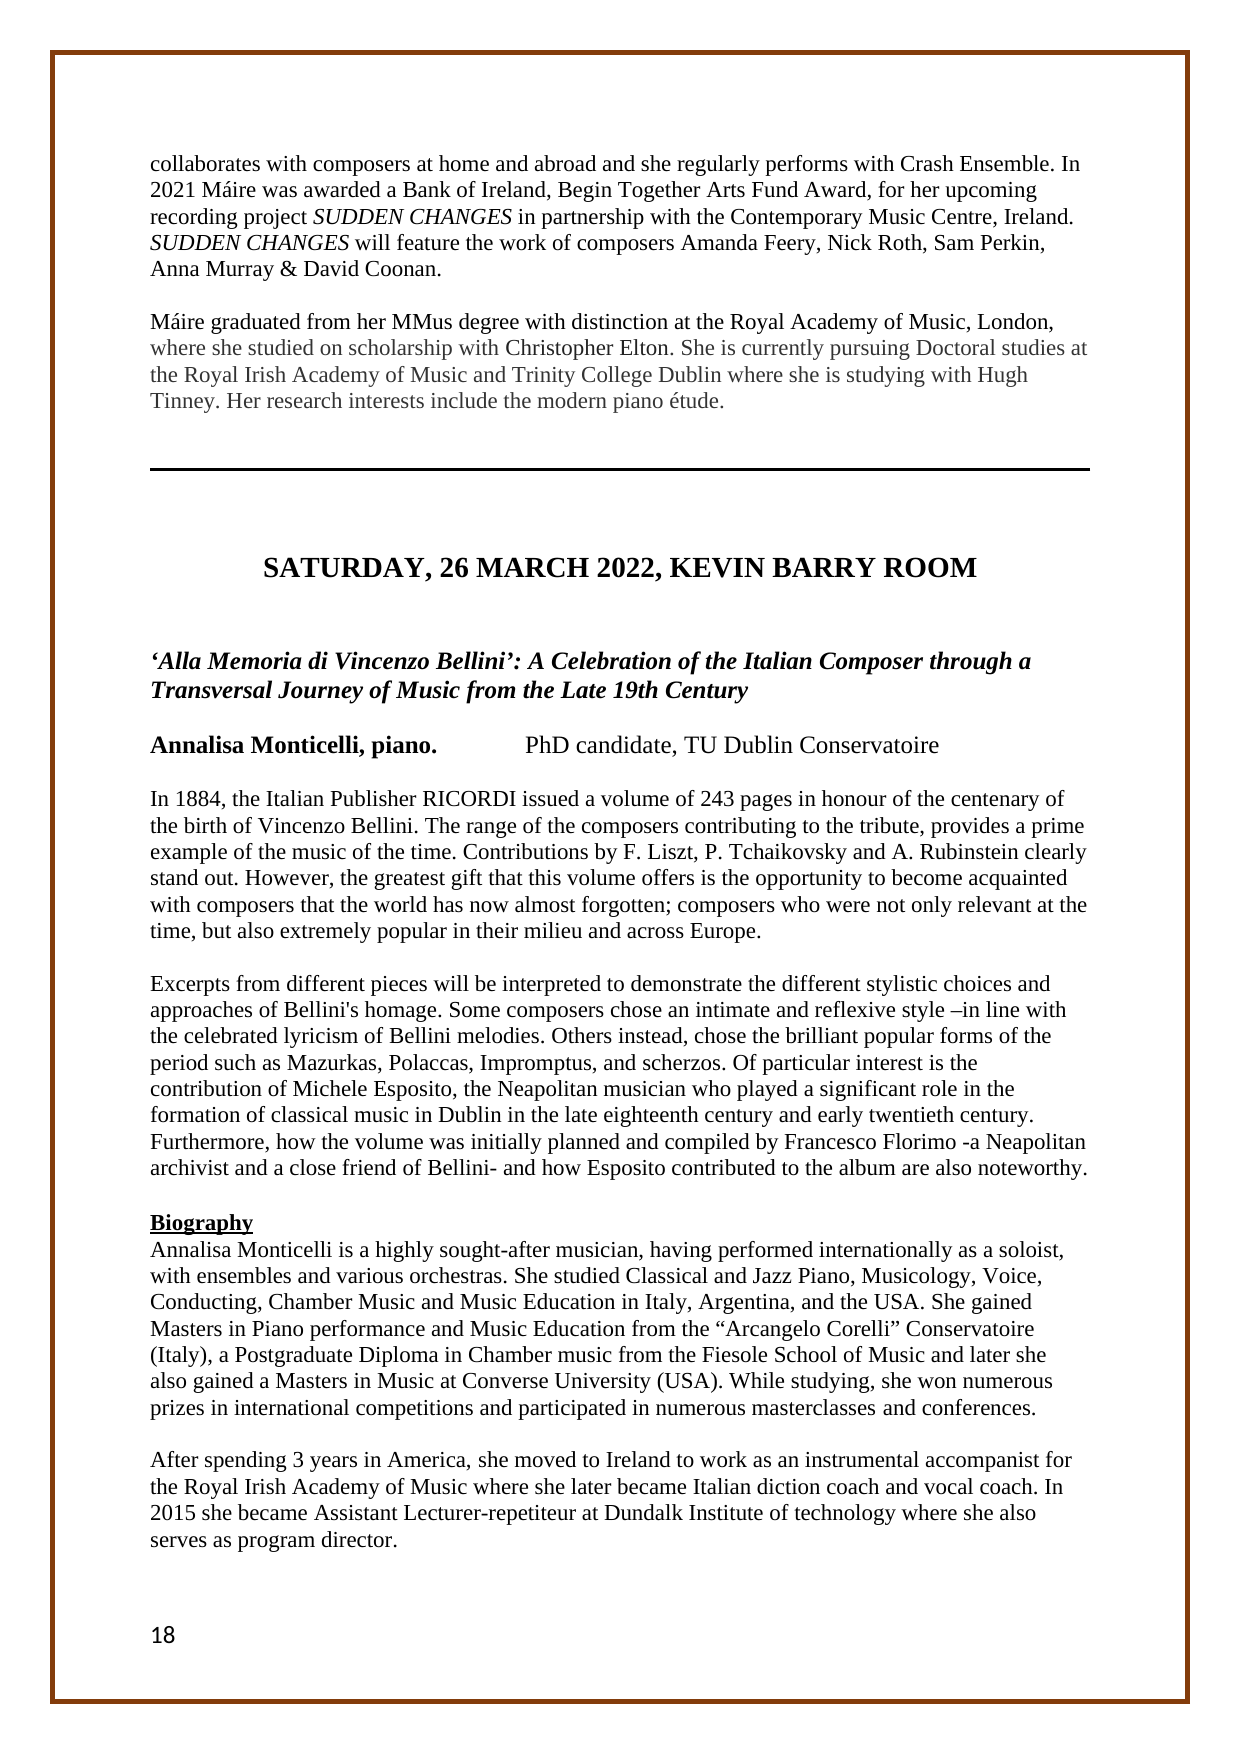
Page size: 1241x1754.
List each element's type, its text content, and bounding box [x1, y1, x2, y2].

text In 1884, the Italian Publisher RICORDI issued a volume of 243 pages in honour of the centenary of the birth of Vincenzo Bellini. The range of the composers contributing to the tribute, provides a prime example of the music of the time. Contributions by F. Liszt, P. Tchaikovsky and A. Rubinstein clearly stand out. However, the greatest gift that this volume offers is the opportunity to become acquainted with composers that the world has now almost forgotten; composers who were not only relevant at the time, but also extremely popular in their milieu and across Europe. [150, 785, 1090, 943]
text Furthermore, how the volume was initially planned and compiled by Francesco Florimo -a Neapolitan archivist and a close friend of Bellini- and how Esposito contributed to the album are also noteworthy. [150, 1128, 1090, 1181]
text Annalisa Monticelli, piano. PhD candidate, TU Dublin Conservatoire [150, 730, 1090, 759]
text Annalisa Monticelli is a highly sought-after musician, having performed internationally as a soloist, with ensembles and various orchestras. She studied Classical and Jazz Piano, Musicology, Voice, Conducting, Chamber Music and Music Education in Italy, Argentina, and the USA. She gained Masters in Piano performance and Music Education from the “Arcangelo Corelli” Conservatoire (Italy), a Postgraduate Diploma in Chamber music from the Fiesole School of Music and later she also gained a Masters in Music at Converse University (USA). While studying, she won numerous prizes in international competitions and participated in numerous masterclasses and conferences. [150, 1236, 1090, 1420]
text SATURDAY, 26 MARCH 2022, KEVIN BARRY ROOM [150, 551, 1090, 584]
text After spending 3 years in America, she moved to Ireland to work as an instrumental accompanist for the Royal Irish Academy of Music where she later became Italian diction coach and vocal coach. In 2015 she became Assistant Lecturer-repetiteur at Dundalk Institute of technology where she also serves as program director. [150, 1447, 1090, 1552]
text Excerpts from different pieces will be interpreted to demonstrate the different stylistic choices and approaches of Bellini's homage. Some composers chose an intimate and reflexive style –in line with the celebrated lyricism of Bellini melodies. Others instead, chose the brilliant popular forms of the period such as Mazurkas, Polaccas, Impromptus, and scherzos. Of particular interest is the contribution of Michele Esposito, the Neapolitan musician who played a significant role in the formation of classical music in Dublin in the late eighteenth century and early twentieth century. [150, 970, 1090, 1128]
text Máire graduated from her MMus degree with distinction at the Royal Academy of Music, London, where she studied on scholarship with Christopher Elton. She is currently pursuing Doctoral studies at the Royal Irish Academy of Music and Trinity College Dublin where she is studying with Hugh Tinney. Her research interests include the modern piano étude. [150, 308, 1090, 413]
text Biography [150, 1209, 1090, 1236]
text ‘Alla Memoria di Vincenzo Bellini’: A Celebration of the Italian Composer through a Transversal Journey of Music from the Late 19th Century [150, 646, 1090, 704]
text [150, 150, 1090, 282]
